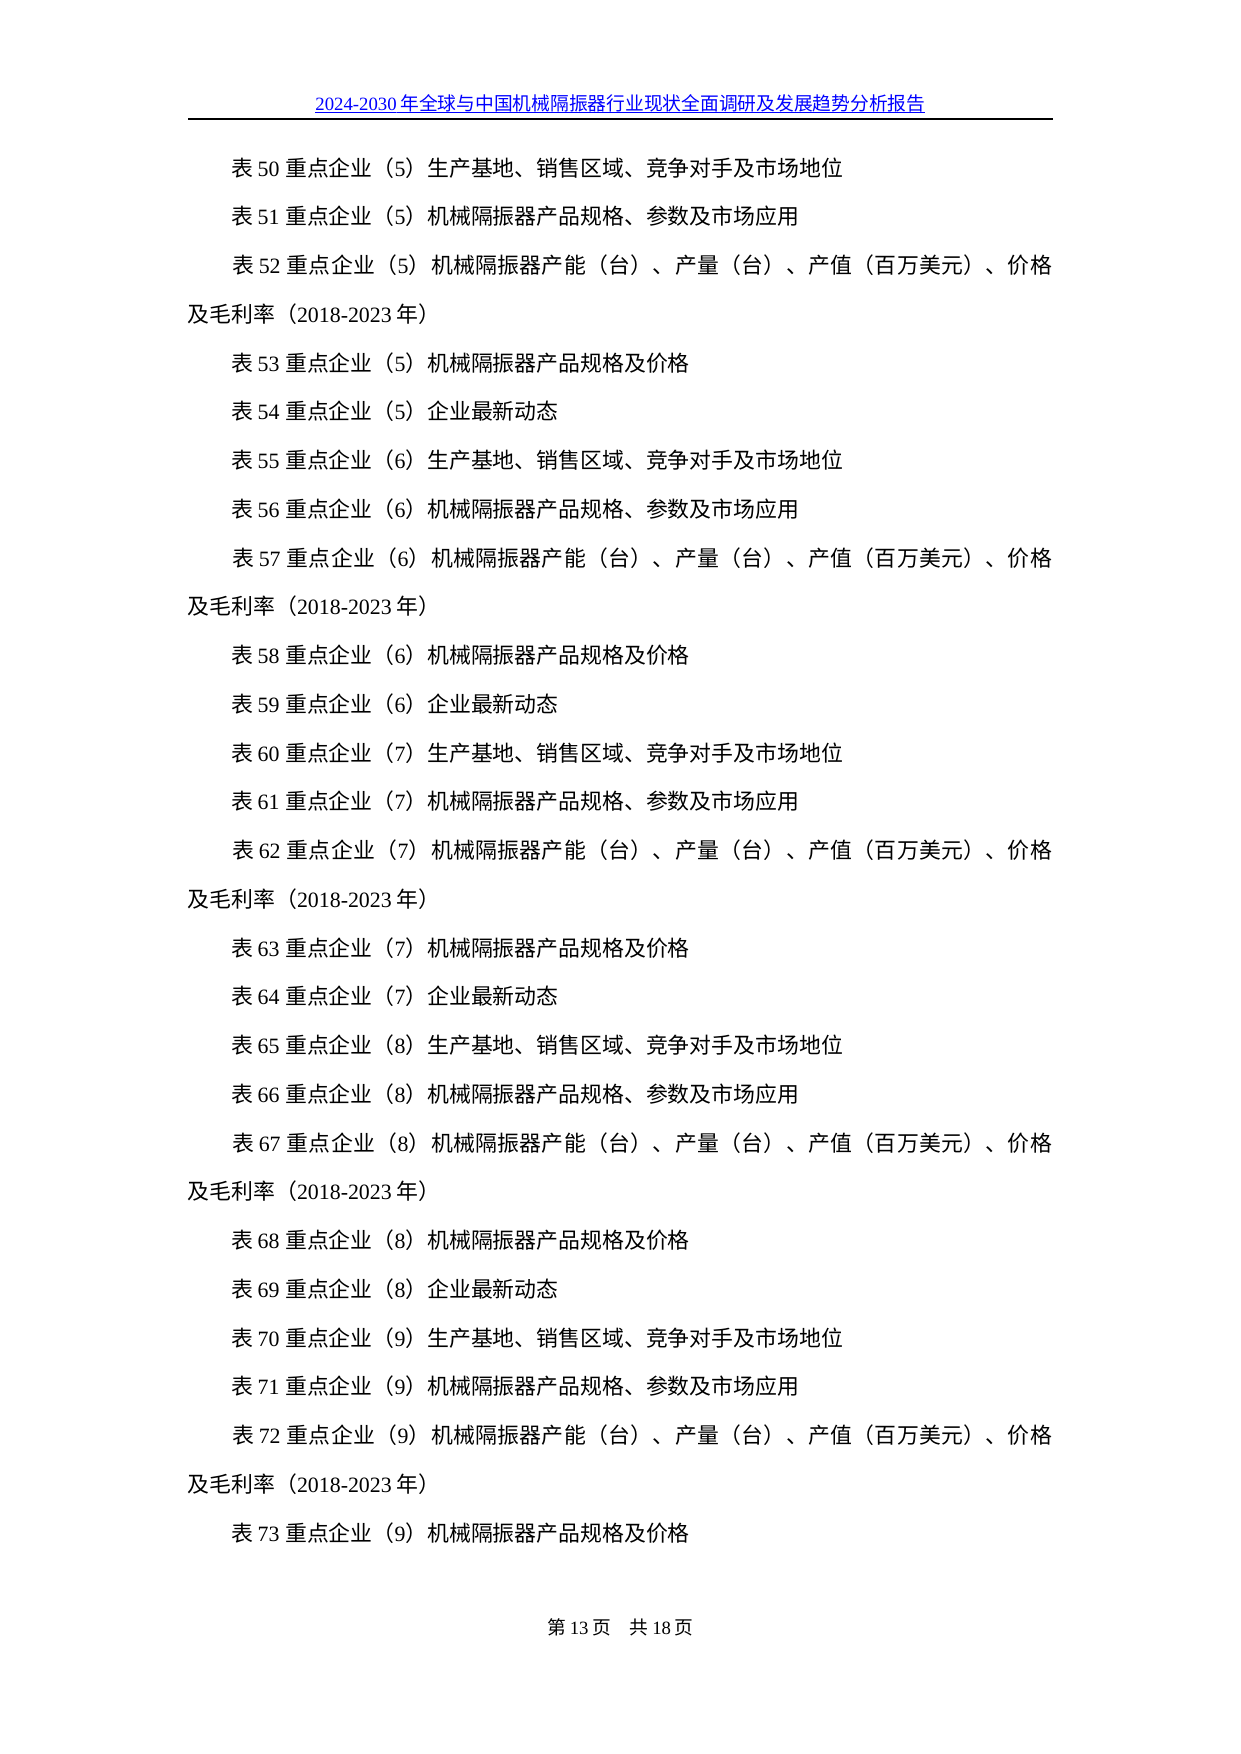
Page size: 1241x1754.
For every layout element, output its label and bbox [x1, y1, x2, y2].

text [187, 150, 1053, 1548]
